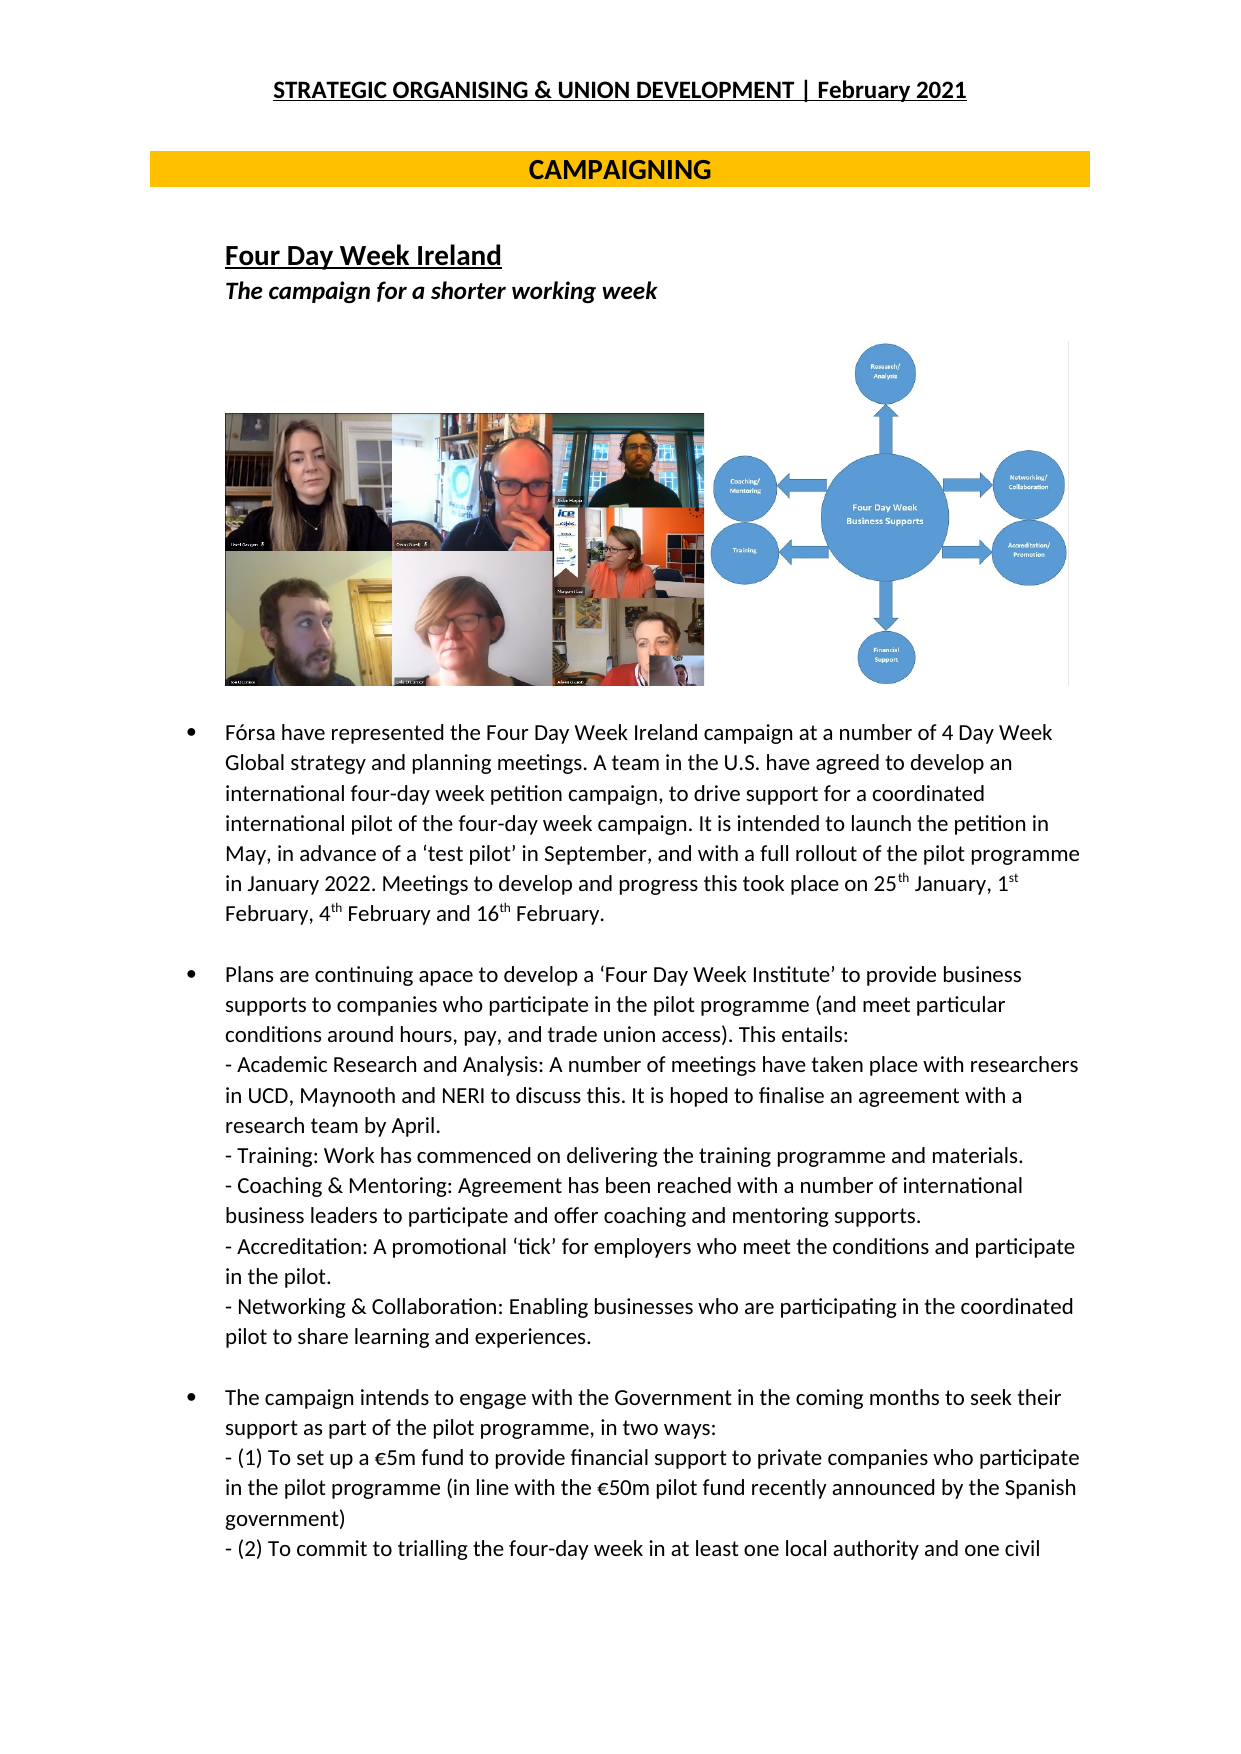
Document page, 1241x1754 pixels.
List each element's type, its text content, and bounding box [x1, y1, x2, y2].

list Plans are continuing apace to develop a ‘Four Day Week Institute’ to provide business supports to companies who participate in the pilot programme (and meet particular conditions around hours, pay, and trade union access). This entails: - Academic Research and Analysis: A number of meetings have taken place with researchers in UCD, Maynooth and NERI to discuss this. It is hoped to finalise an agreement with a research team by April. - Training: Work has commenced on delivering the training programme and materials. - Coaching & Mentoring: Agreement has been reached with a number of international business leaders to participate and offer coaching and mentoring supports. - Accreditation: A promotional ‘tick’ for employers who meet the conditions and participate in the pilot. - Networking & Collaboration: Enabling businesses who are participating in the coordinated pilot to share learning and experiences. [187, 960, 1090, 1381]
list The campaign for a shorter working week [225, 275, 1090, 306]
list Fórsa have represented the Four Day Week Ireland campaign at a number of 4 Day Week Global strategy and planning meetings. A team in the U.S. have agreed to develop an international four-day week petition campaign, to drive support for a coordinated international pilot of the four-day week campaign. It is intended to launch the petition in May, in advance of a ‘test pilot’ in September, and with a full rollout of the pilot programme in January 2022. Meetings to develop and progress this took place on 25th January, 1st February, 4th February and 16th February. [187, 718, 1090, 958]
text CAMPAIGNING [150, 151, 1090, 187]
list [187, 1383, 1090, 1562]
list Four Day Week Ireland [225, 237, 1090, 272]
picture [225, 413, 705, 686]
picture [709, 341, 1069, 686]
